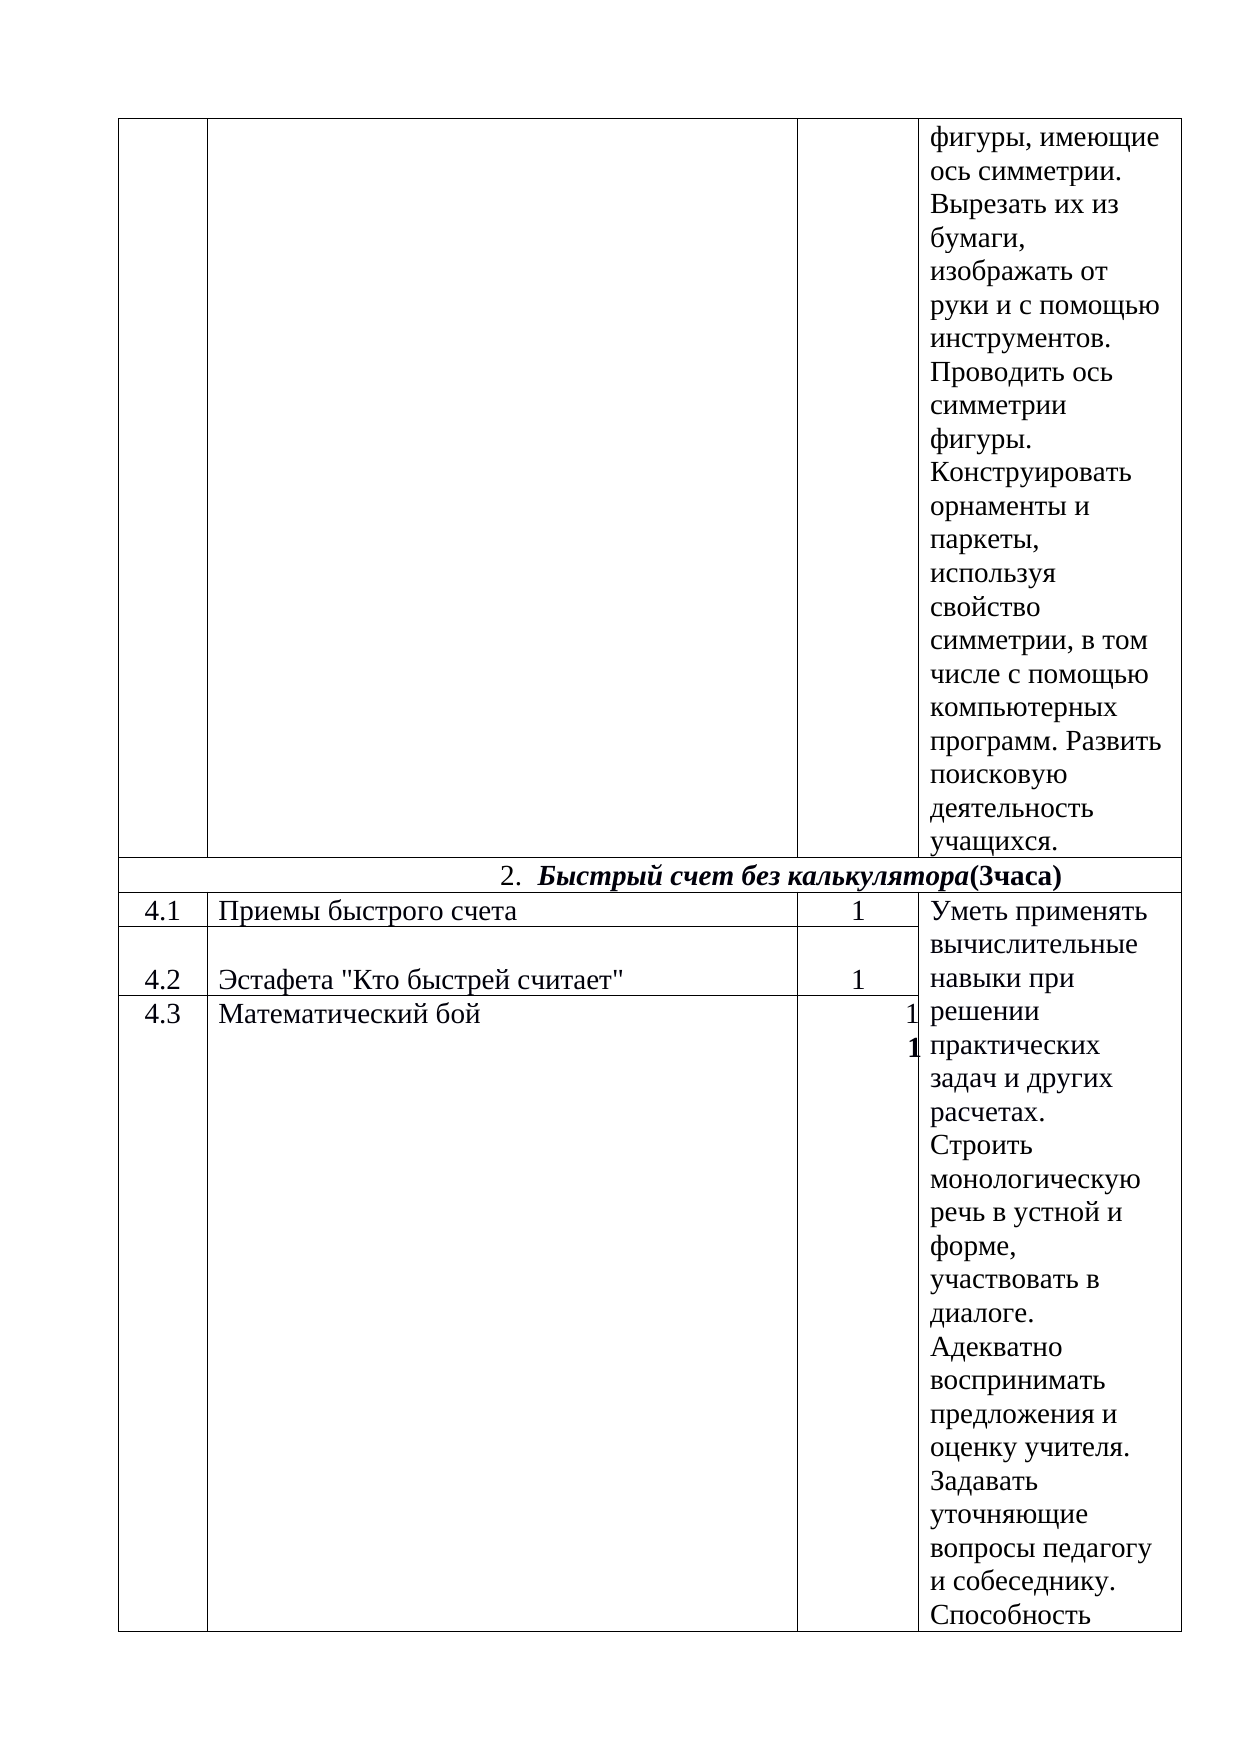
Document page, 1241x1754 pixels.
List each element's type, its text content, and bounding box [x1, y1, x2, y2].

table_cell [919, 119, 1181, 857]
table_cell 4.2 [119, 961, 207, 995]
table_cell 1 [798, 893, 918, 926]
table_cell Эстафета "Кто быстрей считает" [208, 961, 797, 995]
table_cell [119, 119, 207, 857]
table_cell [208, 927, 797, 961]
table_cell 111111 [798, 996, 918, 1631]
table_cell 4.3 [119, 996, 207, 1631]
table_cell [798, 119, 918, 857]
table_cell Быстрый счет без калькулятора(3часа) [119, 858, 1181, 892]
table_cell Математический бой [208, 996, 797, 1631]
table_cell Уметь применять вычислительные навыки при решении практических задач и других расчетах. Строить монологическую речь в устной и форме, участвовать в диалоге. Адекватно воспринимать предложения и оценку учителя. Задавать уточняющие вопросы педагогу и собеседнику. Способность учащихся планировать свою деятельность и решать поставленные перед собой задачи. [919, 893, 1181, 1631]
table_cell 1 [798, 961, 918, 995]
table_cell Приемы быстрого счета [208, 893, 797, 926]
table_cell 4.1 [119, 893, 207, 926]
table_cell [119, 927, 207, 961]
table_cell [798, 927, 918, 961]
table_cell [208, 119, 797, 857]
